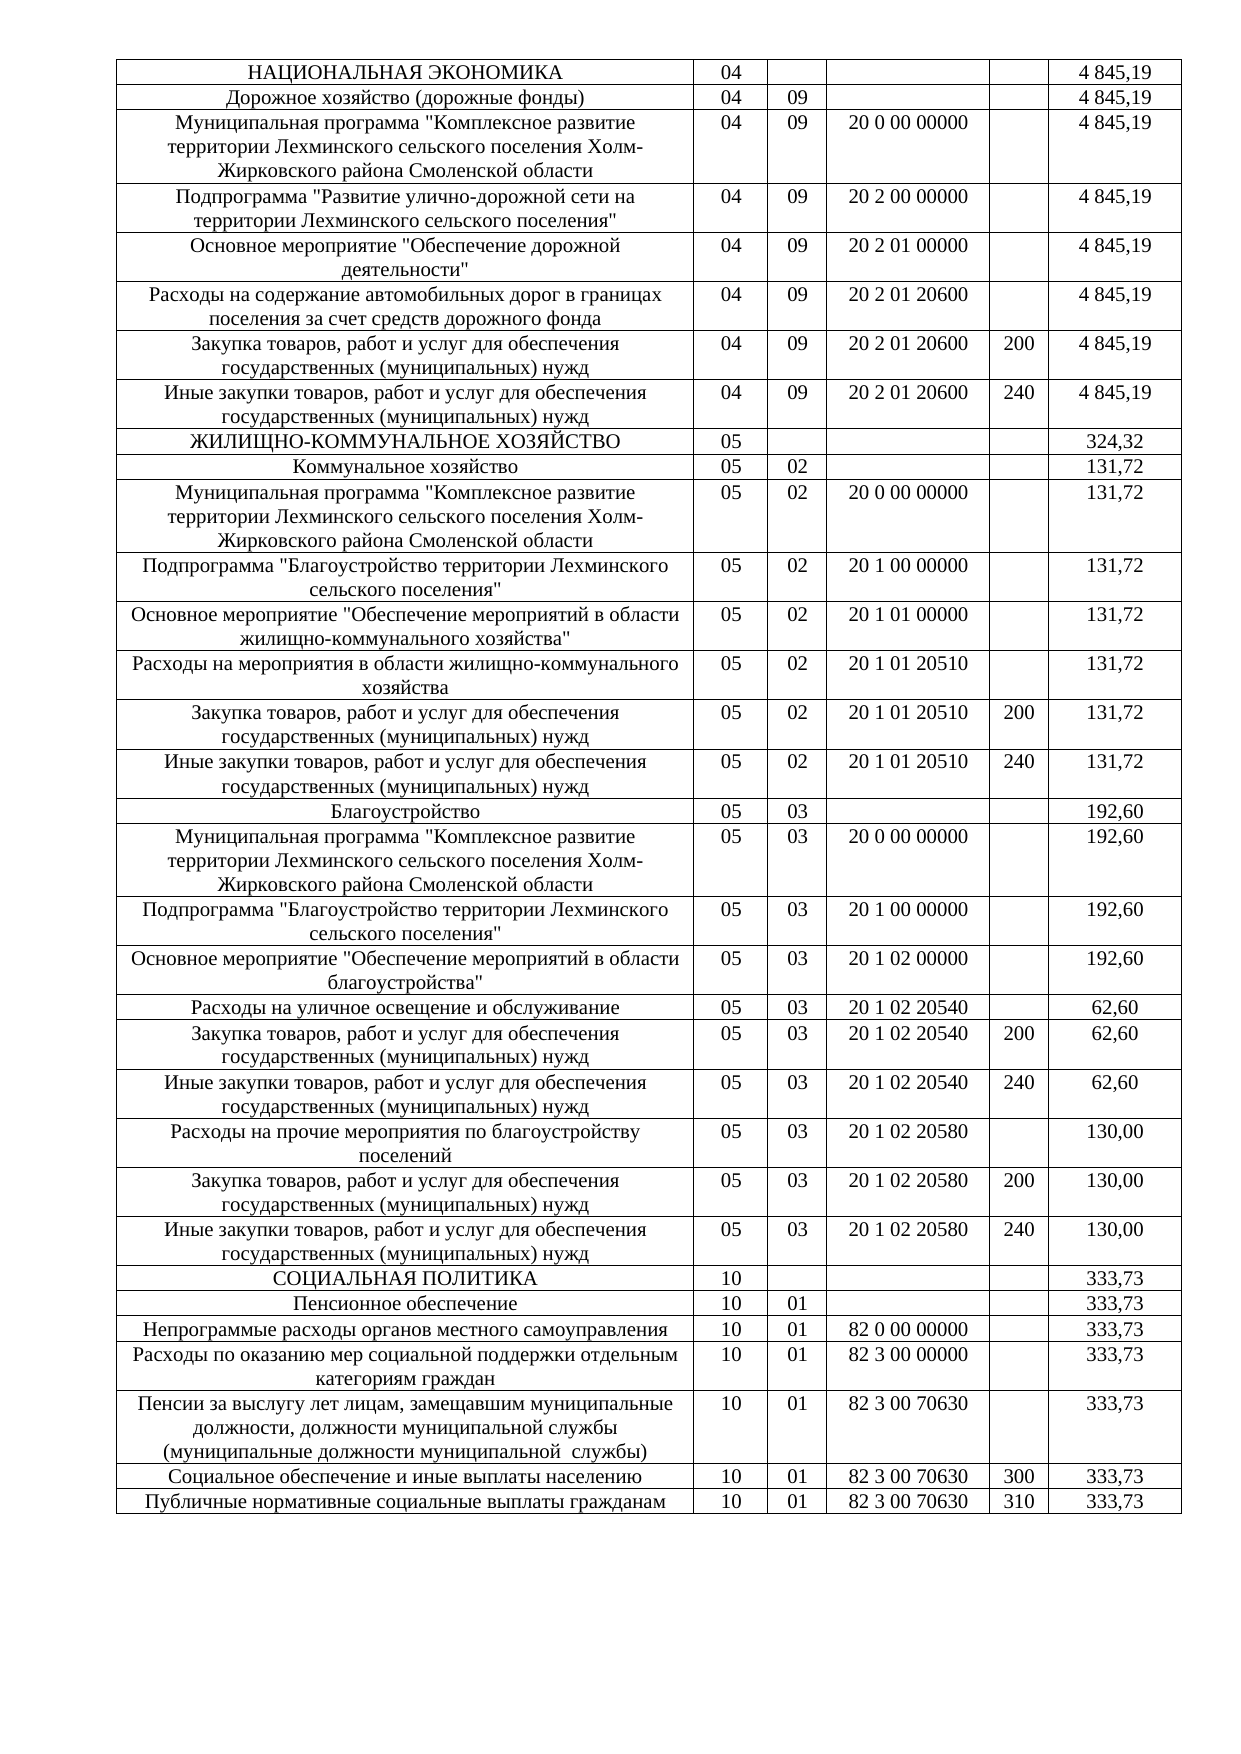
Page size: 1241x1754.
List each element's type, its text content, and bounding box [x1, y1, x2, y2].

table_cell Расходы на уличное освещение и обслуживание [117, 995, 693, 1019]
table_cell 05 [694, 700, 767, 748]
table_cell Иные закупки товаров, работ и услуг для обеспечения государственных (муниципальных) нужд [117, 750, 693, 798]
table_cell [990, 1266, 1048, 1290]
table_cell 4 845,19 [1049, 233, 1181, 281]
table_cell 03 [768, 799, 826, 823]
table_cell 300 [990, 1464, 1048, 1488]
table_cell 192,60 [1049, 946, 1181, 994]
table_cell [990, 85, 1048, 109]
table_cell 131,72 [1049, 480, 1181, 552]
table_cell 82 3 00 70630 [827, 1464, 989, 1488]
table_cell 10 [694, 1291, 767, 1315]
table_cell Муниципальная программа "Комплексное развитие территории Лехминского сельского поселения Холм-Жирковского района Смоленской области [117, 110, 693, 182]
table_cell 240 [990, 750, 1048, 798]
table_cell 333,73 [1049, 1316, 1181, 1341]
table_cell 20 1 02 20540 [827, 995, 989, 1019]
table_cell 20 1 02 20580 [827, 1119, 989, 1167]
table_cell 10 [694, 1391, 767, 1463]
table_cell Закупка товаров, работ и услуг для обеспечения государственных (муниципальных) нужд [117, 331, 693, 379]
table_cell 131,72 [1049, 651, 1181, 699]
table_cell 01 [768, 1291, 826, 1315]
table_cell 4 845,19 [1049, 85, 1181, 109]
table_cell 333,73 [1049, 1291, 1181, 1315]
table_cell [990, 946, 1048, 994]
table_cell 240 [990, 1217, 1048, 1265]
table_cell Благоустройство [117, 799, 693, 823]
table_cell 05 [694, 897, 767, 945]
table_cell 02 [768, 750, 826, 798]
table_cell [827, 429, 989, 453]
table_cell 20 1 02 20580 [827, 1168, 989, 1216]
table_cell [768, 429, 826, 453]
table_cell [768, 1266, 826, 1290]
table_cell 10 [694, 1266, 767, 1290]
table_cell 82 0 00 00000 [827, 1316, 989, 1341]
table_cell 240 [990, 1070, 1048, 1118]
table_cell 05 [694, 799, 767, 823]
table_cell 04 [694, 282, 767, 330]
table_cell [990, 429, 1048, 453]
table_cell 20 1 02 20580 [827, 1217, 989, 1265]
table_cell [990, 1342, 1048, 1390]
table_cell 03 [768, 995, 826, 1019]
table_cell [827, 1291, 989, 1315]
table_cell 02 [768, 651, 826, 699]
table_cell Основное мероприятие "Обеспечение мероприятий в области жилищно-коммунального хозяйства" [117, 602, 693, 650]
table_cell 05 [694, 824, 767, 896]
table_cell 09 [768, 110, 826, 182]
table_cell 20 0 00 00000 [827, 480, 989, 552]
table_cell 05 [694, 995, 767, 1019]
table_cell 03 [768, 1119, 826, 1167]
table_cell 82 3 00 70630 [827, 1489, 989, 1513]
table_cell 192,60 [1049, 824, 1181, 896]
table_cell Подпрограмма "Благоустройство территории Лехминского сельского поселения" [117, 553, 693, 601]
table_cell 05 [694, 1217, 767, 1265]
table_cell 05 [694, 1020, 767, 1068]
table_cell [990, 602, 1048, 650]
table_cell 20 1 01 20510 [827, 750, 989, 798]
table_cell 02 [768, 700, 826, 748]
table_cell 131,72 [1049, 602, 1181, 650]
table_cell [990, 233, 1048, 281]
table_cell 05 [694, 455, 767, 478]
table_cell 62,60 [1049, 1070, 1181, 1118]
table_cell 09 [768, 184, 826, 232]
table_cell 4 845,19 [1049, 282, 1181, 330]
table_cell 20 1 02 20540 [827, 1020, 989, 1068]
table_cell Дорожное хозяйство (дорожные фонды) [117, 85, 693, 109]
table_cell 09 [768, 233, 826, 281]
table_cell 02 [768, 553, 826, 601]
table_cell [990, 1391, 1048, 1463]
table_cell 131,72 [1049, 553, 1181, 601]
table_cell [990, 1316, 1048, 1341]
table_cell [768, 60, 826, 84]
table_cell 04 [694, 331, 767, 379]
table_cell Расходы на содержание автомобильных дорог в границах поселения за счет средств дорожного фонда [117, 282, 693, 330]
table_cell Муниципальная программа "Комплексное развитие территории Лехминского сельского поселения Холм-Жирковского района Смоленской области [117, 824, 693, 896]
table_cell 05 [694, 1070, 767, 1118]
table_cell 131,72 [1049, 455, 1181, 478]
table_cell Подпрограмма "Благоустройство территории Лехминского сельского поселения" [117, 897, 693, 945]
table_cell 04 [694, 85, 767, 109]
table_cell Публичные нормативные социальные выплаты гражданам [117, 1489, 693, 1513]
table_cell 130,00 [1049, 1119, 1181, 1167]
table_cell Закупка товаров, работ и услуг для обеспечения государственных (муниципальных) нужд [117, 1020, 693, 1068]
table_cell 10 [694, 1464, 767, 1488]
table_cell 20 1 01 00000 [827, 602, 989, 650]
table_cell [990, 799, 1048, 823]
table_cell 05 [694, 1168, 767, 1216]
table_cell 20 1 00 00000 [827, 897, 989, 945]
table_cell [990, 110, 1048, 182]
table_cell 02 [768, 480, 826, 552]
table_cell 200 [990, 700, 1048, 748]
table_cell 05 [694, 429, 767, 453]
table_cell 10 [694, 1489, 767, 1513]
table_cell 62,60 [1049, 1020, 1181, 1068]
table_cell [827, 455, 989, 478]
table_cell 05 [694, 651, 767, 699]
table_cell 01 [768, 1489, 826, 1513]
table_cell 200 [990, 1168, 1048, 1216]
table_cell 192,60 [1049, 897, 1181, 945]
table_cell 05 [694, 480, 767, 552]
table_cell 05 [694, 946, 767, 994]
table_cell Расходы по оказанию мер социальной поддержки отдельным категориям граждан [117, 1342, 693, 1390]
table_cell [990, 553, 1048, 601]
table_cell Иные закупки товаров, работ и услуг для обеспечения государственных (муниципальных) нужд [117, 1217, 693, 1265]
table_cell 333,73 [1049, 1391, 1181, 1463]
table_cell [827, 1266, 989, 1290]
table_cell Пенсионное обеспечение [117, 1291, 693, 1315]
table_cell 20 0 00 00000 [827, 824, 989, 896]
table_cell 324,32 [1049, 429, 1181, 453]
table_cell 333,73 [1049, 1266, 1181, 1290]
table_cell 01 [768, 1342, 826, 1390]
table_cell Муниципальная программа "Комплексное развитие территории Лехминского сельского поселения Холм-Жирковского района Смоленской области [117, 480, 693, 552]
table_cell [990, 455, 1048, 478]
table_cell [990, 897, 1048, 945]
table_cell 20 1 02 20540 [827, 1070, 989, 1118]
table_cell 04 [694, 233, 767, 281]
table_cell [990, 184, 1048, 232]
table_cell 03 [768, 1020, 826, 1068]
table_cell СОЦИАЛЬНАЯ ПОЛИТИКА [117, 1266, 693, 1290]
table_cell 03 [768, 1070, 826, 1118]
table_cell 09 [768, 85, 826, 109]
table_cell [827, 60, 989, 84]
table_cell 20 1 01 20510 [827, 651, 989, 699]
table_cell 82 3 00 00000 [827, 1342, 989, 1390]
table_cell 20 2 01 00000 [827, 233, 989, 281]
table_cell 20 2 01 20600 [827, 380, 989, 428]
table_cell 04 [694, 110, 767, 182]
table_cell [990, 1119, 1048, 1167]
table_cell 04 [694, 60, 767, 84]
table_cell ЖИЛИЩНО-КОММУНАЛЬНОЕ ХОЗЯЙСТВО [117, 429, 693, 453]
table_cell Основное мероприятие "Обеспечение мероприятий в области благоустройства" [117, 946, 693, 994]
table_cell 333,73 [1049, 1489, 1181, 1513]
table_cell 4 845,19 [1049, 380, 1181, 428]
table_cell Коммунальное хозяйство [117, 455, 693, 478]
table_cell Иные закупки товаров, работ и услуг для обеспечения государственных (муниципальных) нужд [117, 1070, 693, 1118]
table_cell Закупка товаров, работ и услуг для обеспечения государственных (муниципальных) нужд [117, 1168, 693, 1216]
table_cell Социальное обеспечение и иные выплаты населению [117, 1464, 693, 1488]
table_cell 62,60 [1049, 995, 1181, 1019]
table_cell 131,72 [1049, 750, 1181, 798]
table_cell Подпрограмма "Развитие улично-дорожной сети на территории Лехминского сельского поселения" [117, 184, 693, 232]
table_cell Пенсии за выслугу лет лицам, замещавшим муниципальные должности, должности муниципальной службы (муниципальные должности муниципальной службы) [117, 1391, 693, 1463]
table_cell 03 [768, 824, 826, 896]
table_cell 82 3 00 70630 [827, 1391, 989, 1463]
table_cell Иные закупки товаров, работ и услуг для обеспечения государственных (муниципальных) нужд [117, 380, 693, 428]
table_cell 20 1 00 00000 [827, 553, 989, 601]
table_cell Непрограммые расходы органов местного самоуправления [117, 1316, 693, 1341]
table_cell 4 845,19 [1049, 184, 1181, 232]
table_cell 20 2 00 00000 [827, 184, 989, 232]
table_cell [990, 824, 1048, 896]
table_cell [990, 651, 1048, 699]
table_cell [827, 799, 989, 823]
table_cell 04 [694, 380, 767, 428]
table_cell 03 [768, 1168, 826, 1216]
table_cell 20 2 01 20600 [827, 331, 989, 379]
table_cell 03 [768, 1217, 826, 1265]
table_cell 20 1 02 00000 [827, 946, 989, 994]
table_cell 10 [694, 1342, 767, 1390]
table_cell 130,00 [1049, 1217, 1181, 1265]
table_cell [990, 60, 1048, 84]
table_cell 10 [694, 1316, 767, 1341]
table_cell [990, 282, 1048, 330]
table_cell 01 [768, 1316, 826, 1341]
table_cell 130,00 [1049, 1168, 1181, 1216]
table_cell 02 [768, 602, 826, 650]
table_cell 03 [768, 946, 826, 994]
table_cell 09 [768, 331, 826, 379]
table_cell 20 0 00 00000 [827, 110, 989, 182]
table_cell [990, 1291, 1048, 1315]
table_cell 200 [990, 1020, 1048, 1068]
table_cell НАЦИОНАЛЬНАЯ ЭКОНОМИКА [117, 60, 693, 84]
table_cell 02 [768, 455, 826, 478]
table_cell 05 [694, 602, 767, 650]
table_cell Основное мероприятие "Обеспечение дорожной деятельности" [117, 233, 693, 281]
table_cell 05 [694, 553, 767, 601]
table_cell 03 [768, 897, 826, 945]
table_cell 09 [768, 282, 826, 330]
table_cell 131,72 [1049, 700, 1181, 748]
table_cell [827, 85, 989, 109]
table_cell Расходы на прочие мероприятия по благоустройству поселений [117, 1119, 693, 1167]
table_cell 4 845,19 [1049, 60, 1181, 84]
table_cell 4 845,19 [1049, 331, 1181, 379]
table_cell 240 [990, 380, 1048, 428]
table_cell 01 [768, 1391, 826, 1463]
table_cell 4 845,19 [1049, 110, 1181, 182]
table_cell 04 [694, 184, 767, 232]
table_cell 20 1 01 20510 [827, 700, 989, 748]
table_cell 333,73 [1049, 1464, 1181, 1488]
table_cell 200 [990, 331, 1048, 379]
table_cell Расходы на мероприятия в области жилищно-коммунального хозяйства [117, 651, 693, 699]
table_cell 05 [694, 750, 767, 798]
table_cell [990, 995, 1048, 1019]
table_cell Закупка товаров, работ и услуг для обеспечения государственных (муниципальных) нужд [117, 700, 693, 748]
table_cell 09 [768, 380, 826, 428]
table_cell 192,60 [1049, 799, 1181, 823]
table_cell 01 [768, 1464, 826, 1488]
table_cell 05 [694, 1119, 767, 1167]
table_cell 333,73 [1049, 1342, 1181, 1390]
table_cell [990, 480, 1048, 552]
table_cell 310 [990, 1489, 1048, 1513]
table_cell 20 2 01 20600 [827, 282, 989, 330]
